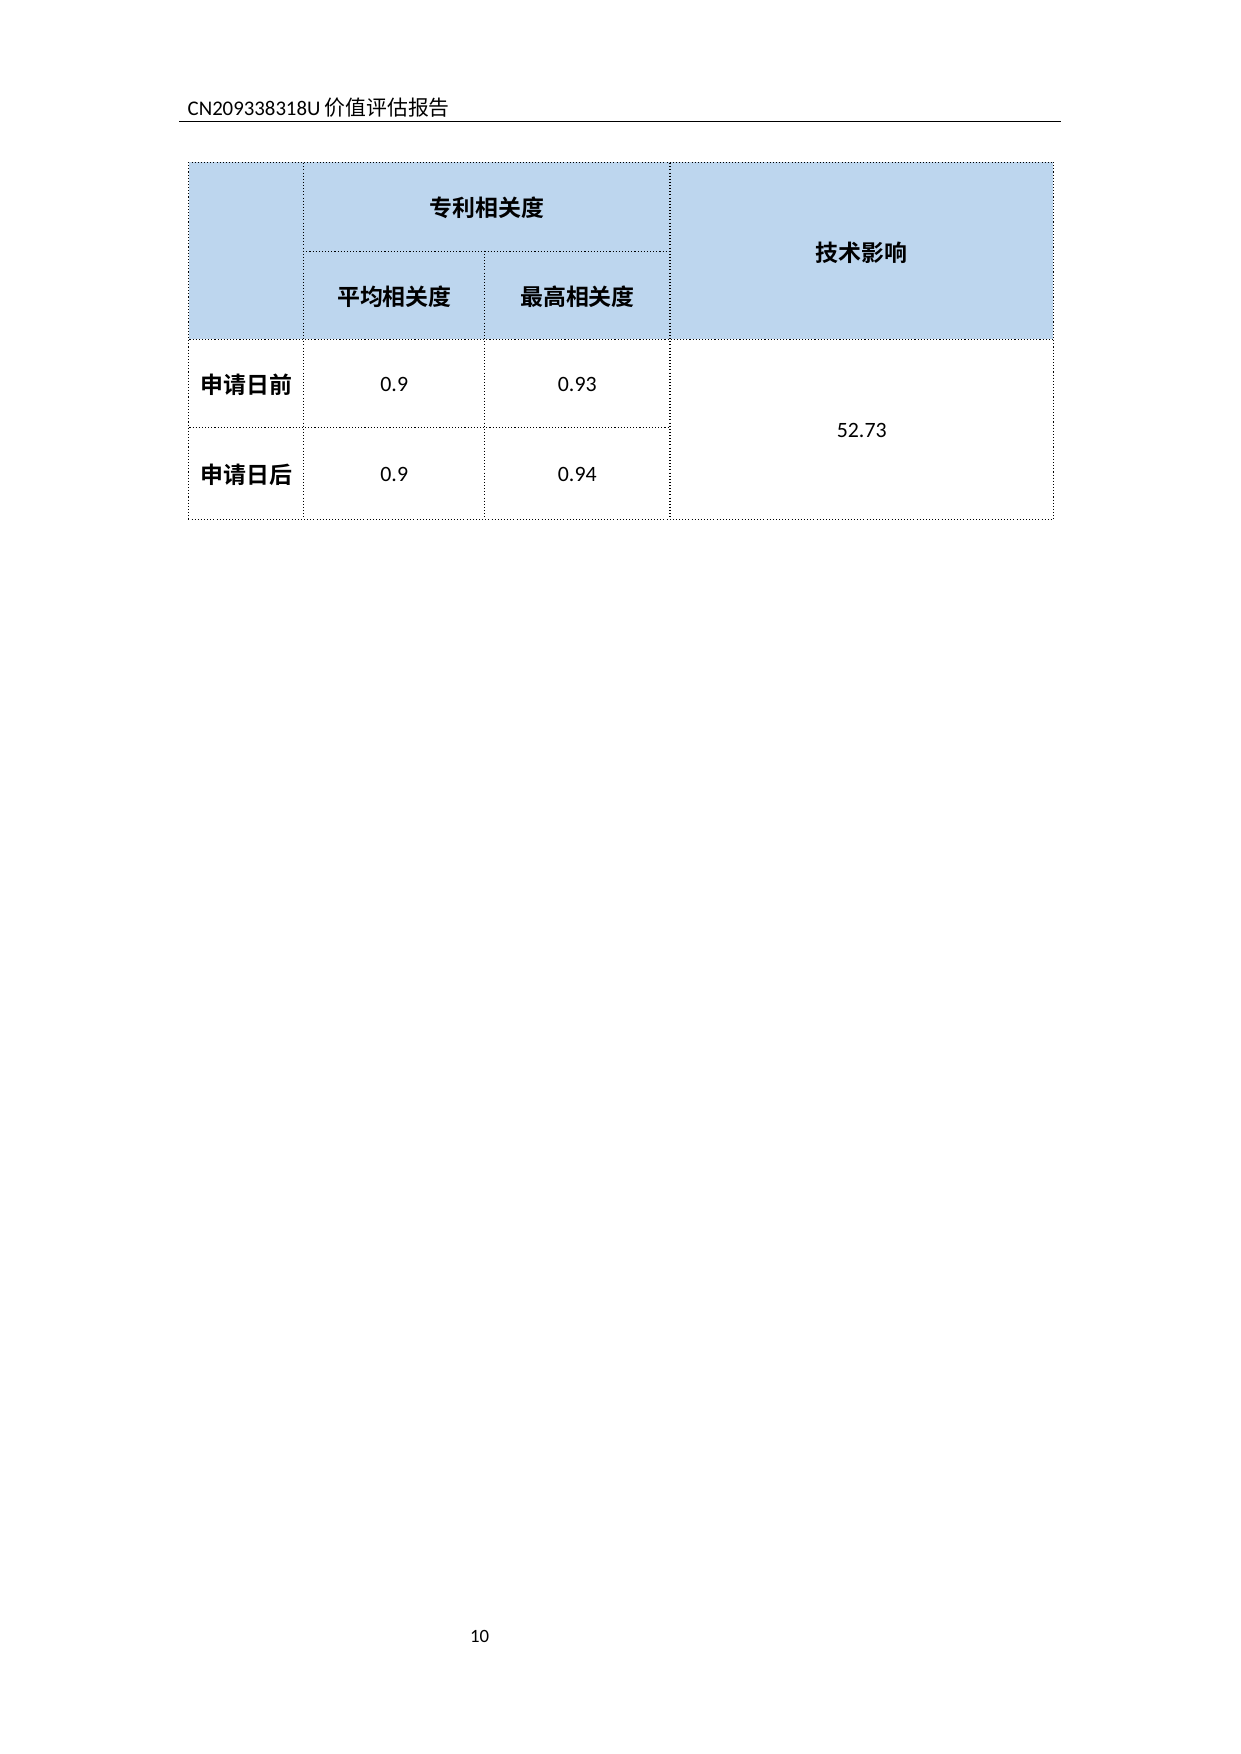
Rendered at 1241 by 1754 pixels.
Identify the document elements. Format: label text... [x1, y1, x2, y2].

table_cell 平均相关度 [304, 251, 484, 339]
table_cell 申请日前 [189, 339, 304, 427]
table_header [189, 162, 304, 339]
table_cell 0.9 [304, 427, 484, 519]
table_cell 最高相关度 [484, 251, 670, 339]
table_cell 52.73 [670, 339, 1053, 519]
table_header 技术影响 [670, 162, 1053, 339]
table_cell 0.9 [304, 339, 484, 427]
table_cell 0.94 [484, 427, 670, 519]
table_cell 0.93 [484, 339, 670, 427]
table_header 专利相关度 [304, 162, 670, 251]
table_cell 申请日后 [189, 427, 304, 519]
